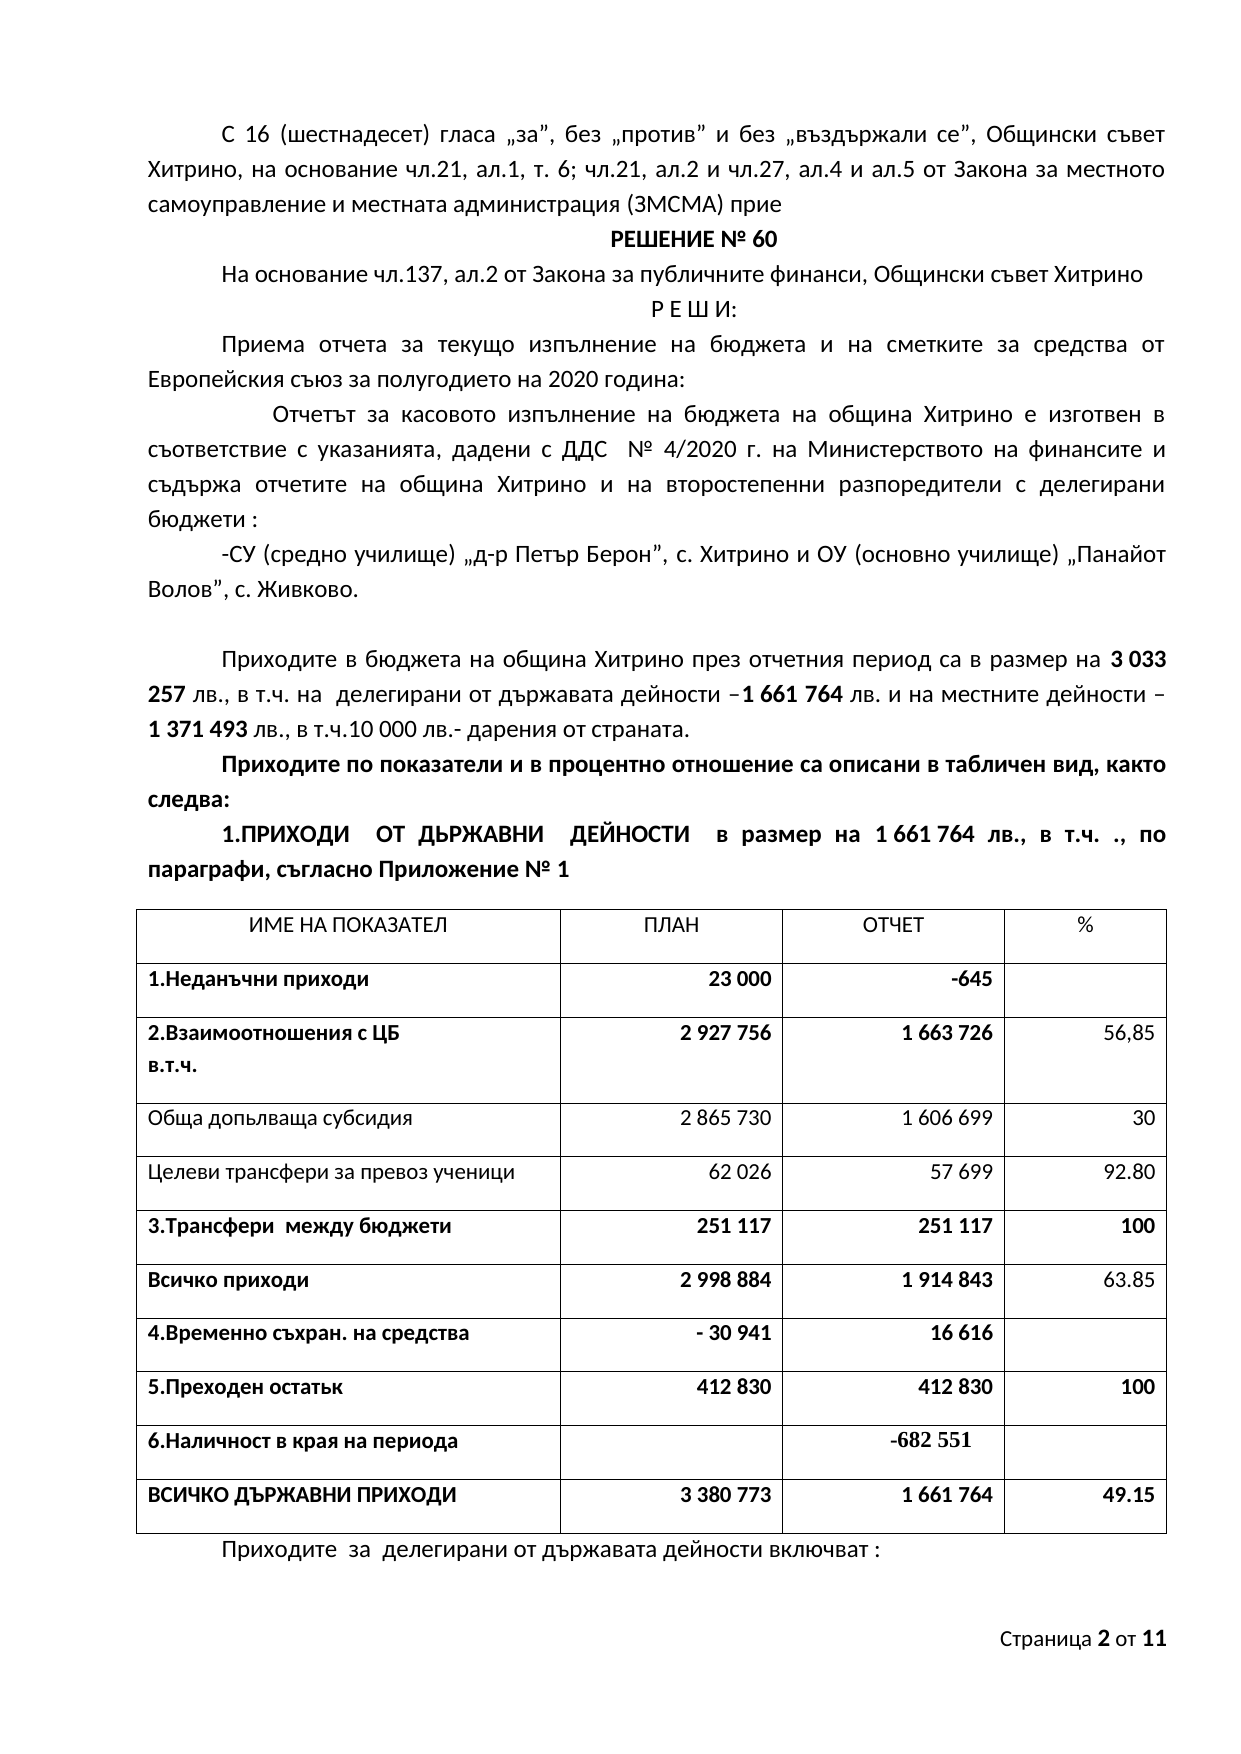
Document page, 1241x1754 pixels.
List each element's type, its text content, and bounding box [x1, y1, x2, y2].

table_cell 30 [1005, 1104, 1166, 1156]
text На основание чл.137, ал.2 от Закона за публичните финанси, Общински съвет Хитрино [148, 258, 1167, 289]
table_header % [1005, 910, 1166, 963]
table_header ОТЧЕТ [783, 910, 1004, 963]
text Приходите по показатели и в процентно отношение са описани в табличен вид, както следва: [148, 748, 1167, 814]
table_cell 5.Преходен остатьк [137, 1372, 560, 1425]
table_header ПЛАН [561, 910, 782, 963]
table_cell 92.80 [1005, 1157, 1166, 1210]
table_cell 251 117 [561, 1211, 782, 1264]
table_cell 412 830 [783, 1372, 1004, 1425]
text -СУ (средно училище) „д-р Петър Берон”, с. Хитрино и ОУ (основно училище) „Панайот Волов”, с. Живково. [148, 538, 1167, 604]
table_cell Целеви трансфери за превоз ученици [137, 1157, 560, 1210]
table_cell 57 699 [783, 1157, 1004, 1210]
table_cell 4.Временно съхран. на средства [137, 1319, 560, 1371]
table_cell 2 865 730 [561, 1104, 782, 1156]
table_cell - 30 941 [561, 1319, 782, 1371]
table_cell [561, 1426, 782, 1479]
table_cell 49.15 [1005, 1480, 1166, 1532]
table_cell 2 998 884 [561, 1265, 782, 1317]
table_cell 56,85 [1005, 1018, 1166, 1102]
text Отчетът за касовото изпълнение на бюджета на община Хитрино е изготвен в съответствие с указанията, дадени с ДДС № 4/2020 г. на Министерството на финансите и съдържа отчетите на община Хитрино и на второстепенни разпоредители с делегирани бюджети : [148, 398, 1167, 534]
table_cell [1005, 1319, 1166, 1371]
table_cell 1 661 764 [783, 1480, 1004, 1532]
table_header ИМЕ НА ПОКАЗАТЕЛ [137, 910, 560, 963]
table_cell 2 927 756 [561, 1018, 782, 1102]
table_cell Всичко приходи [137, 1265, 560, 1317]
table_cell 251 117 [783, 1211, 1004, 1264]
table_cell 16 616 [783, 1319, 1004, 1371]
table_cell -682 551 [783, 1426, 1004, 1479]
table_cell 62 026 [561, 1157, 782, 1210]
table_cell 100 [1005, 1372, 1166, 1425]
table_cell 1 606 699 [783, 1104, 1004, 1156]
table_cell 1 663 726 [783, 1018, 1004, 1102]
text Приходите в бюджета на община Хитрино през отчетния период са в размер на 3 033 257 лв., в т.ч. на делегирани от държавата дейности –1 661 764 лв. и на местните дейности – 1 371 493 лв., в т.ч.10 000 лв.- дарения от страната. [148, 643, 1167, 744]
table_cell [1005, 964, 1166, 1017]
table_cell Обща допьлваща субсидия [137, 1104, 560, 1156]
table_cell 23 000 [561, 964, 782, 1017]
table_cell 3 380 773 [561, 1480, 782, 1532]
table_cell 6.Наличност в края на периода [137, 1426, 560, 1479]
text 1.ПРИХОДИ ОТ ДЬРЖАВНИ ДЕЙНОСТИ в размер на 1 661 764 лв., в т.ч. ., по параграфи, съгласно Приложение № 1 [148, 818, 1167, 884]
table_cell 412 830 [561, 1372, 782, 1425]
table_cell 1.Неданъчни приходи [137, 964, 560, 1017]
text Р Е Ш И: [148, 293, 1167, 324]
text РЕШЕНИЕ № 60 [148, 223, 1167, 254]
table_cell 1 914 843 [783, 1265, 1004, 1317]
table_cell [1005, 1426, 1166, 1479]
table_cell 2.Взаимоотношения с ЦБ в.т.ч. [137, 1018, 560, 1102]
text С 16 (шестнадесет) гласа „за”, без „против” и без „въздържали се”, Общински съвет Хитрино, на основание чл.21, ал.1, т. 6; чл.21, ал.2 и чл.27, ал.4 и ал.5 от Закона за местното самоуправление и местната администрация (ЗМСМА) прие [148, 118, 1167, 219]
text Приема отчета за текущо изпълнение на бюджета и на сметките за средства от Европейския съюз за полугодието на 2020 година: [148, 328, 1167, 394]
text Приходите за делегирани от държавата дейности включват : [148, 1534, 1167, 1564]
table_cell 100 [1005, 1211, 1166, 1264]
table_cell ВСИЧКО ДЪРЖАВНИ ПРИХОДИ [137, 1480, 560, 1532]
table_cell -645 [783, 964, 1004, 1017]
table_cell 3.Трансфери между бюджети [137, 1211, 560, 1264]
table_cell 63.85 [1005, 1265, 1166, 1317]
